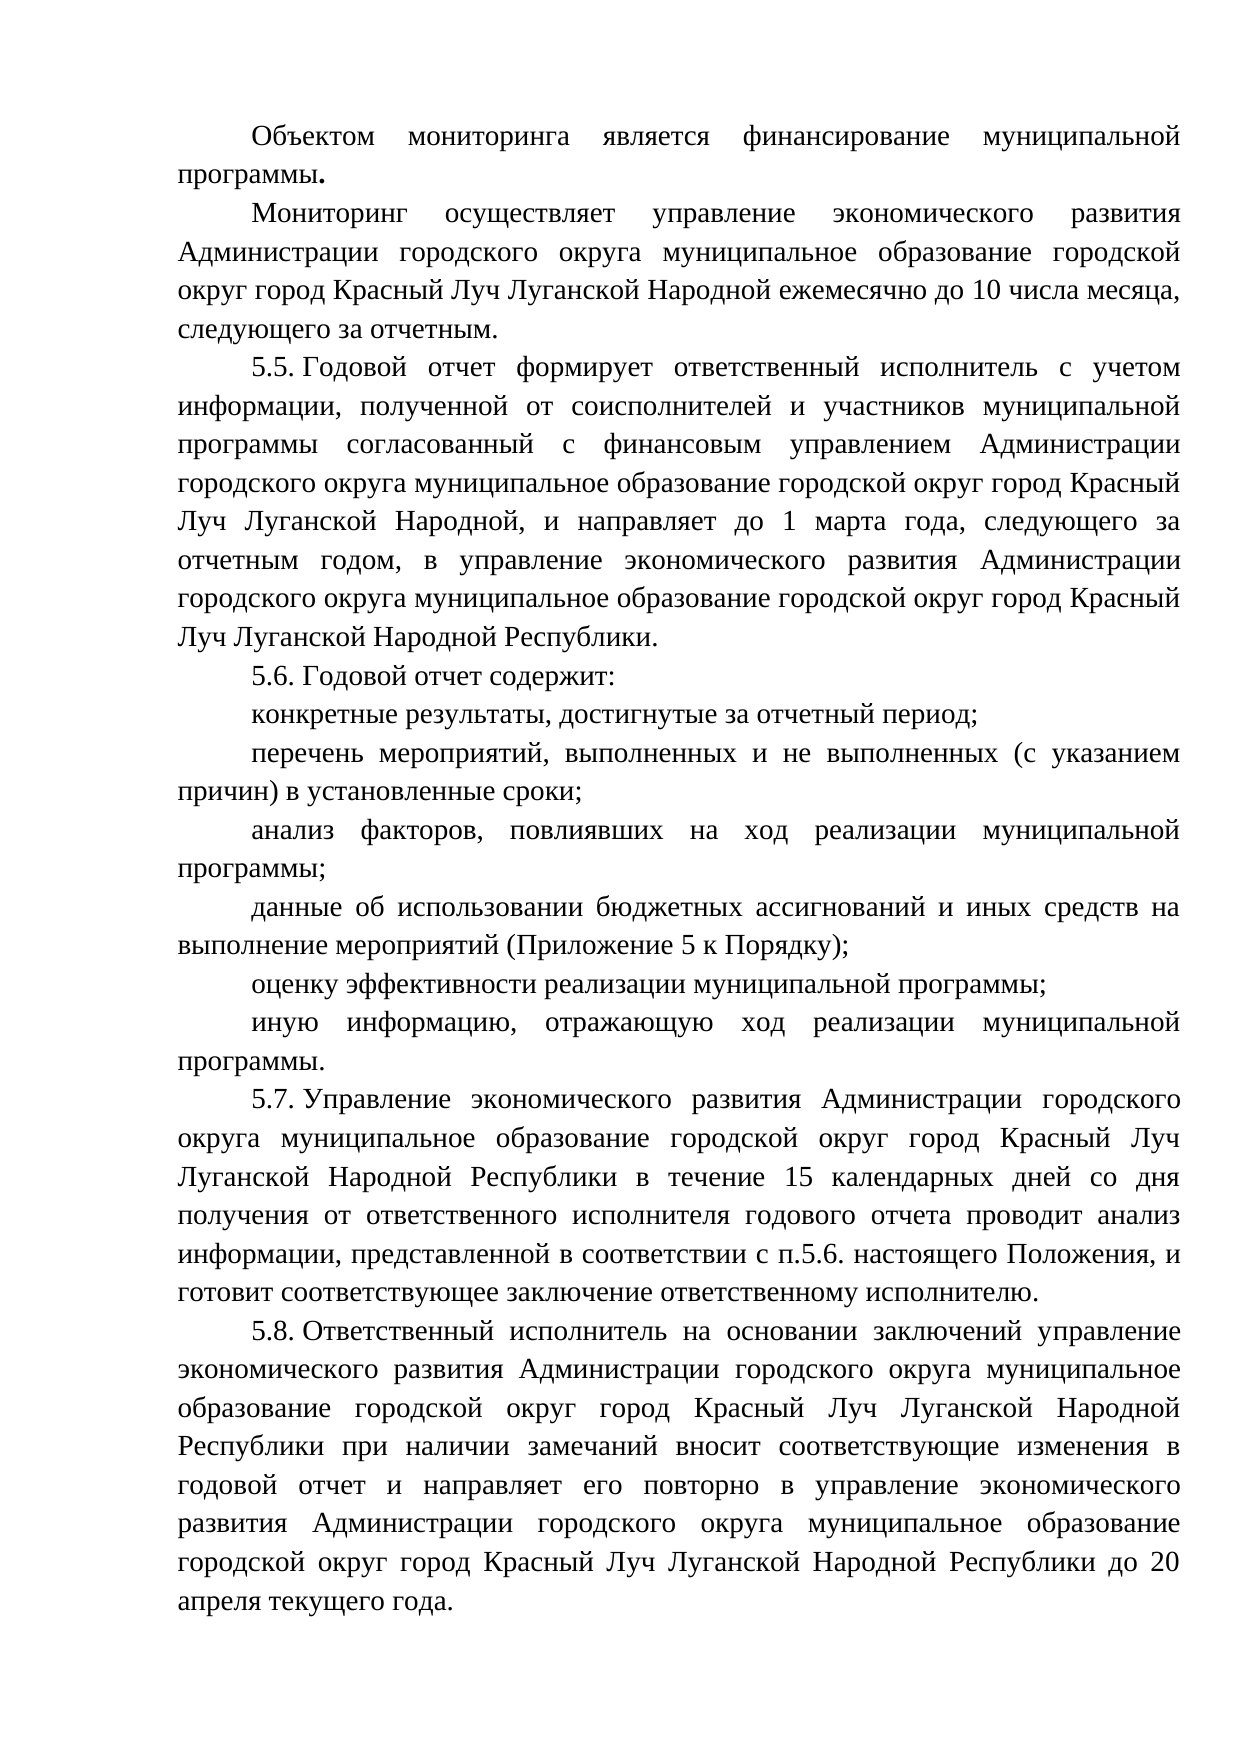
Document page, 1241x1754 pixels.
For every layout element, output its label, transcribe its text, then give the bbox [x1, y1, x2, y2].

text иную информацию, отражающую ход реализации муниципальной программы. [177, 1004, 1181, 1077]
text Объектом мониторинга является финансирование муниципальной программы. [177, 118, 1181, 190]
text Мониторинг осуществляет управление экономического развития Администрации городского округа муниципальное образование городской округ город Красный Луч Луганской Народной ежемесячно до 10 числа месяца, следующего за отчетным. [177, 195, 1181, 344]
text данные об использовании бюджетных ассигнований и иных средств на выполнение мероприятий (Приложение 5 к Порядку); [177, 889, 1181, 961]
text 5.8. Ответственный исполнитель на основании заключений управление экономического развития Администрации городского округа муниципальное образование городской округ город Красный Луч Луганской Народной Республики при наличии замечаний вносит соответствующие изменения в годовой отчет и направляет его повторно в управление экономического развития Администрации городского округа муниципальное образование городской округ город Красный Луч Луганской Народной Республики до 20 апреля текущего года. [177, 1313, 1181, 1616]
text оценку эффективности реализации муниципальной программы; [177, 966, 1181, 999]
text анализ факторов, повлиявших на ход реализации муниципальной программы; [177, 812, 1181, 884]
text 5.5. Годовой отчет формирует ответственный исполнитель с учетом информации, полученной от соисполнителей и участников муниципальной программы согласованный с финансовым управлением Администрации городского округа муниципальное образование городской округ город Красный Луч Луганской Народной, и направляет до 1 марта года, следующего за отчетным годом, в управление экономического развития Администрации городского округа муниципальное образование городской округ город Красный Луч Луганской Народной Республики. [177, 349, 1181, 653]
text перечень мероприятий, выполненных и не выполненных (с указанием причин) в установленные сроки; [177, 735, 1181, 807]
text конкретные результаты, достигнутые за отчетный период; [177, 696, 1181, 730]
text 5.7. Управление экономического развития Администрации городского округа муниципальное образование городской округ город Красный Луч Луганской Народной Республики в течение 15 календарных дней со дня получения от ответственного исполнителя годового отчета проводит анализ информации, представленной в соответствии с п.5.6. настоящего Положения, и готовит соответствующее заключение ответственному исполнителю. [177, 1082, 1181, 1308]
text 5.6. Годовой отчет содержит: [177, 658, 1181, 691]
